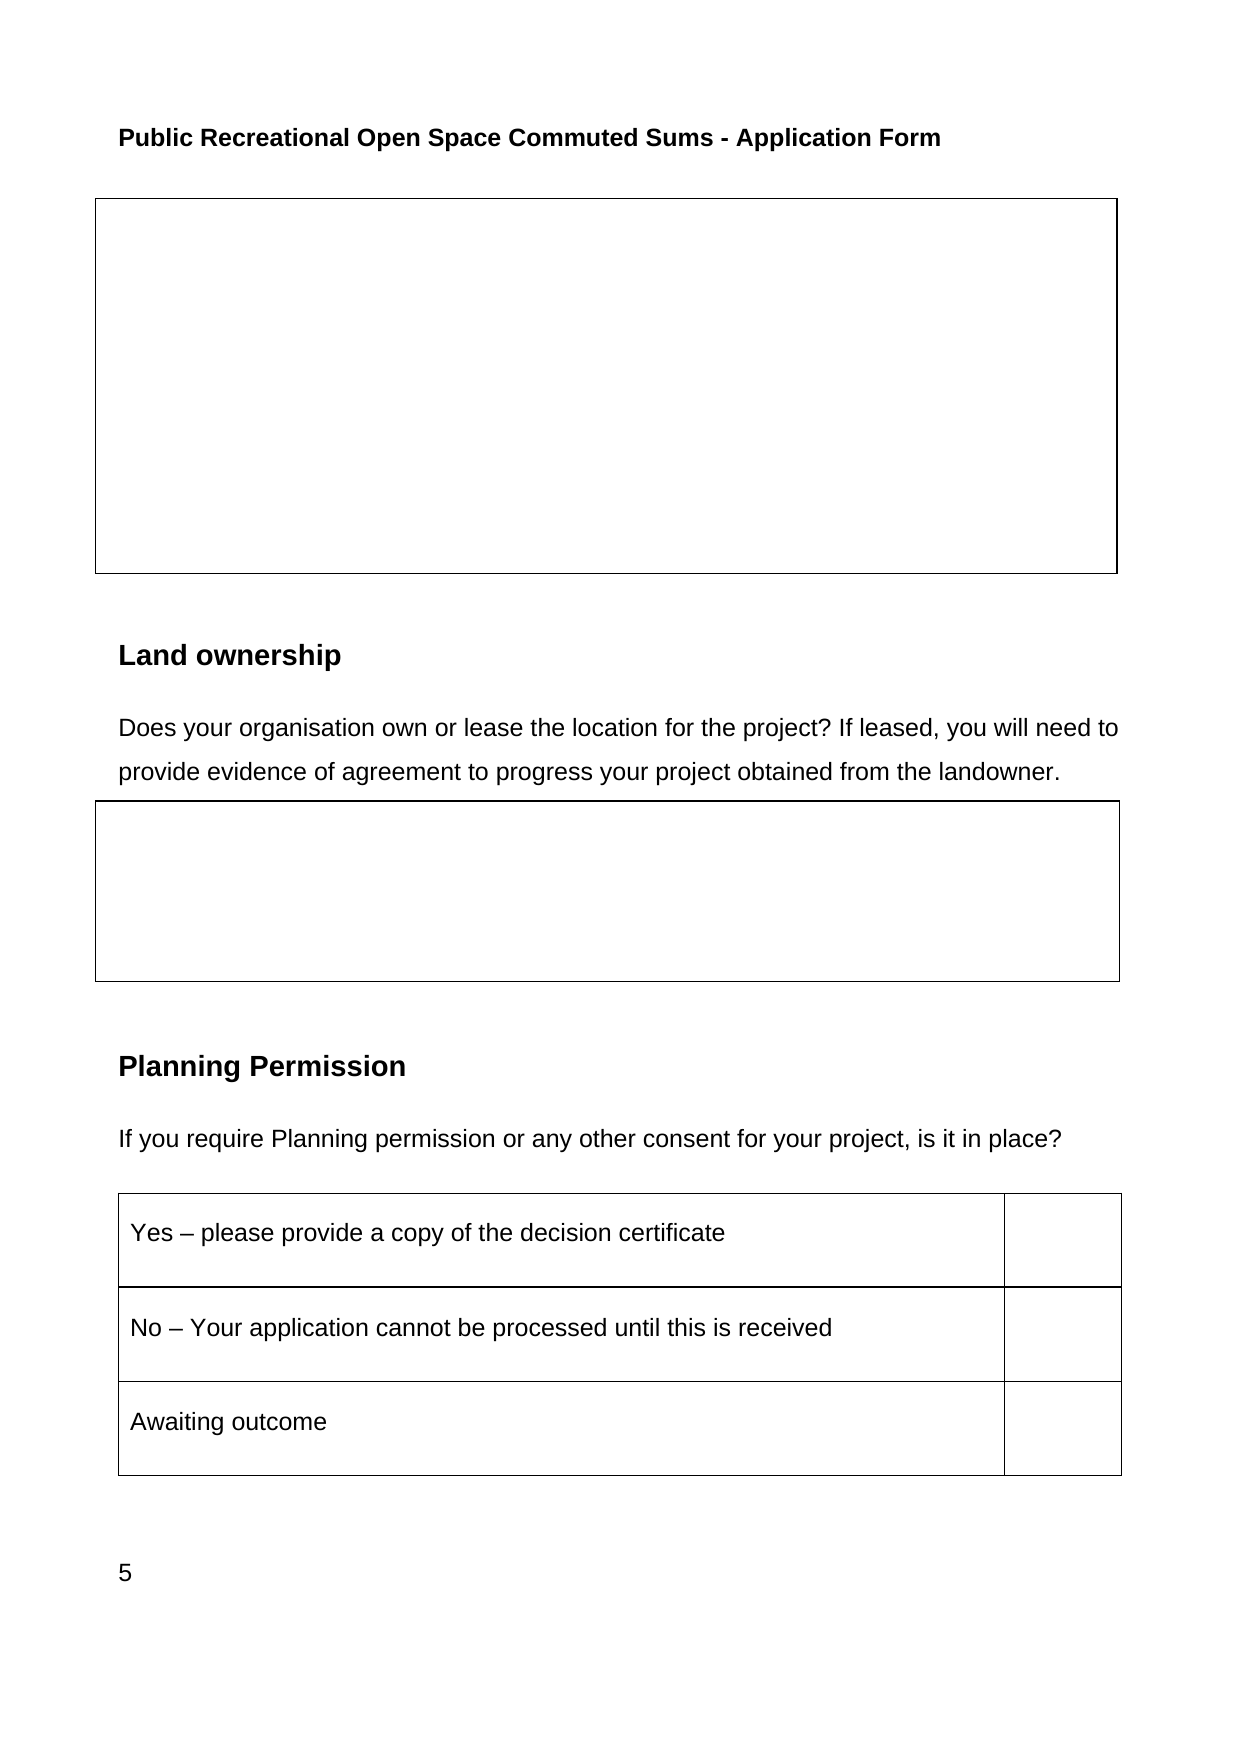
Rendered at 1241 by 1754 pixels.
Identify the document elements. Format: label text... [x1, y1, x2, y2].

table_header [1005, 1194, 1121, 1286]
text Does your organisation own or lease the location for the project? If leased, you will need to provide evidence of agreement to progress your project obtained from the landowner. [118, 713, 1122, 785]
table_cell [1005, 1382, 1121, 1474]
subtitle Land ownership [118, 638, 1122, 672]
subtitle Planning Permission [118, 824, 1122, 1082]
table_cell No – Your application cannot be processed until this is received [119, 1288, 1004, 1381]
table_header Yes – please provide a copy of the decision certificate [119, 1194, 1004, 1286]
table_cell Awaiting outcome [119, 1382, 1004, 1474]
text If you require Planning permission or any other consent for your project, is it in place? [118, 1124, 1122, 1153]
table_cell [1005, 1288, 1121, 1381]
